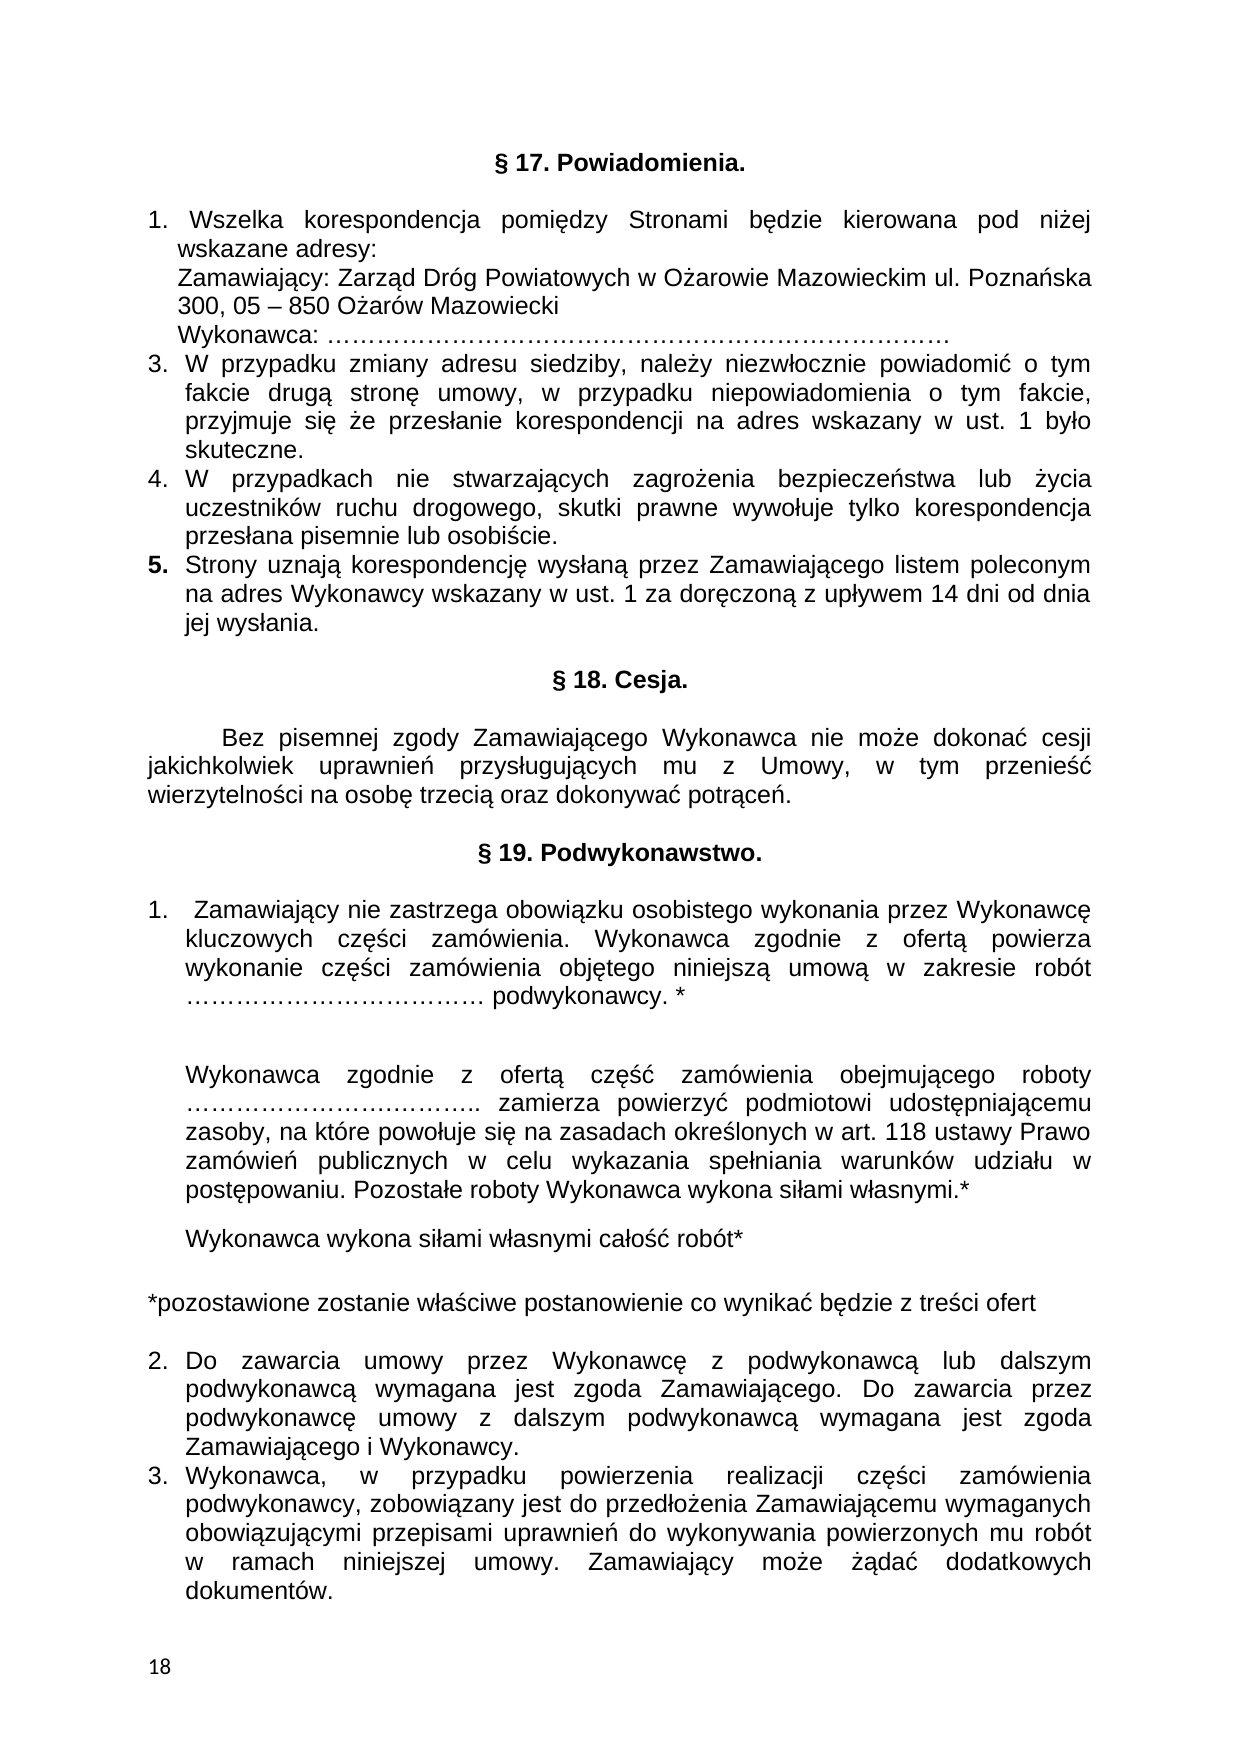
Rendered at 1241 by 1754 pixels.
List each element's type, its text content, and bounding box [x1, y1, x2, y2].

text Wykonawca: ………………………………………………………………… [177, 320, 1093, 349]
text Zamawiający: Zarząd Dróg Powiatowych w Ożarowie Mazowieckim ul. Poznańska 300, 05 – 850 Ożarów Mazowiecki [177, 263, 1093, 320]
text Bez pisemnej zgody Zamawiającego Wykonawca nie może dokonać cesji jakichkolwiek uprawnień przysługujących mu z Umowy, w tym przenieść wierzytelności na osobę trzecią oraz dokonywać potrąceń. [148, 723, 1093, 809]
list Zamawiający nie zastrzega obowiązku osobistego wykonania przez Wykonawcę kluczowych części zamówienia. Wykonawca zgodnie z ofertą powierza wykonanie części zamówienia objętego niniejszą umową w zakresie robót ……………………………… podwykonawcy. * [148, 895, 1093, 1010]
list Strony uznają korespondencję wysłaną przez Zamawiającego listem poleconym na adres Wykonawcy wskazany w ust. 1 za doręczoną z upływem 14 dni od dnia jej wysłania. [148, 550, 1093, 636]
list Do zawarcia umowy przez Wykonawcę z podwykonawcą lub dalszym podwykonawcą wymagana jest zgoda Zamawiającego. Do zawarcia przez podwykonawcę umowy z dalszym podwykonawcą wymagana jest zgoda Zamawiającego i Wykonawcy. [148, 1346, 1093, 1461]
text *pozostawione zostanie właściwe postanowienie co wynikać będzie z treści ofert [148, 1288, 1093, 1317]
list W przypadkach nie stwarzających zagrożenia bezpieczeństwa lub życia uczestników ruchu drogowego, skutki prawne wywołuje tylko korespondencja przesłana pisemnie lub osobiście. [148, 464, 1093, 550]
text Wykonawca zgodnie z ofertą część zamówienia obejmującego roboty …………………….……….. zamierza powierzyć podmiotowi udostępniającemu zasoby, na które powołuje się na zasadach określonych w art. 118 ustawy Prawo zamówień publicznych w celu wykazania spełniania warunków udziału w postępowaniu. Pozostałe roboty Wykonawca wykona siłami własnymi.* [185, 1060, 1093, 1203]
text Wykonawca wykona siłami własnymi całość robót* [185, 1224, 1093, 1253]
text 1. Wszelka korespondencja pomiędzy Stronami będzie kierowana pod niżej wskazane adresy: [148, 205, 1093, 263]
text § 18. Cesja. [148, 665, 1093, 694]
list W przypadku zmiany adresu siedziby, należy niezwłocznie powiadomić o tym fakcie drugą stronę umowy, w przypadku niepowiadomienia o tym fakcie, przyjmuje się że przesłanie korespondencji na adres wskazany w ust. 1 było skuteczne. [148, 349, 1093, 464]
list Wykonawca, w przypadku powierzenia realizacji części zamówienia podwykonawcy, zobowiązany jest do przedłożenia Zamawiającemu wymaganych obowiązującymi przepisami uprawnień do wykonywania powierzonych mu robót w ramach niniejszej umowy. Zamawiający może żądać dodatkowych dokumentów. [148, 1461, 1093, 1604]
text § 17. Powiadomienia. [148, 148, 1093, 176]
text § 19. Podwykonawstwo. [148, 838, 1093, 866]
